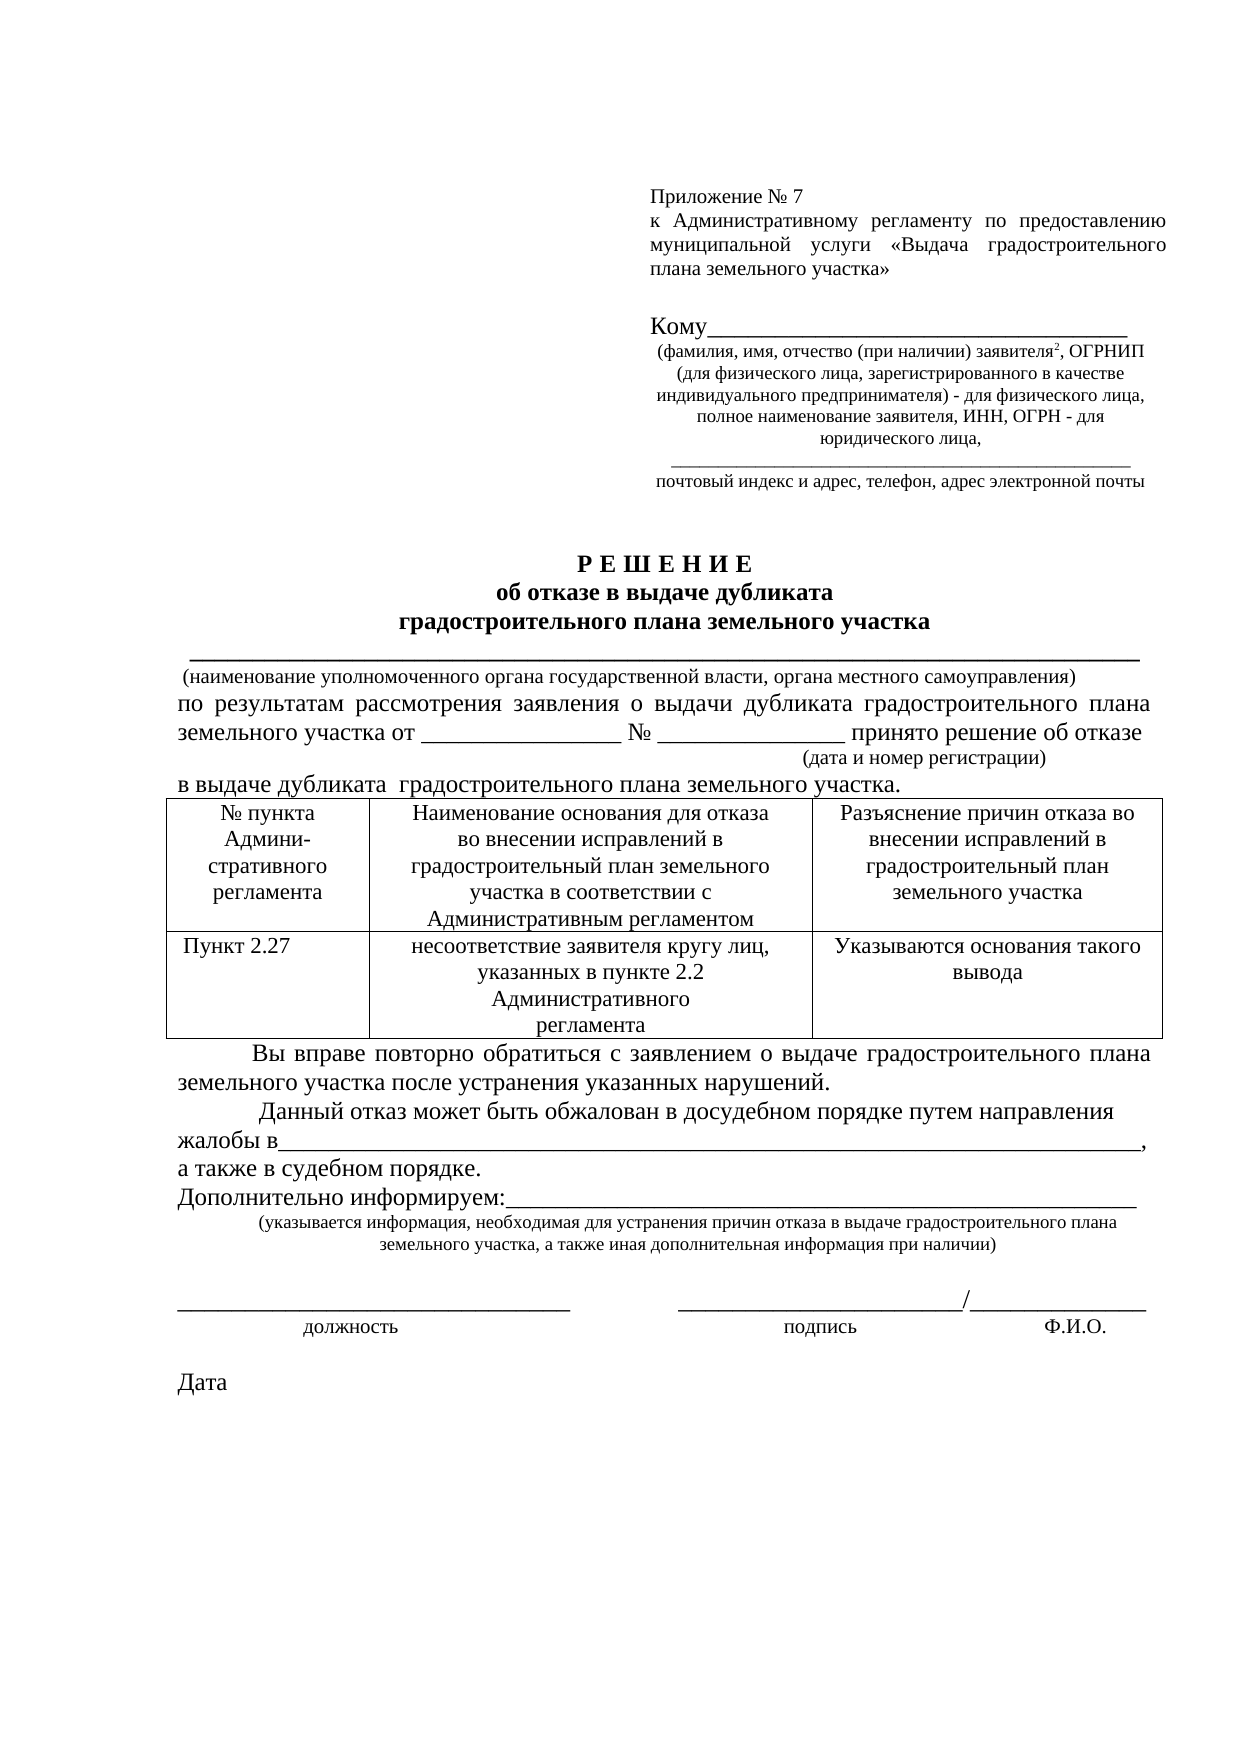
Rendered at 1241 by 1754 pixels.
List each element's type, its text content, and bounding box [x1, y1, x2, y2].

table_cell несоответствие заявителя кругу лиц, указанных в пункте 2.2 Административного регламента [370, 932, 812, 1037]
text Кому_______________________________ [650, 309, 1152, 340]
text _____________________________ _____________________/_____________ [177, 1283, 1152, 1314]
table_header № пункта Админи- стративного регламента [167, 799, 369, 931]
text градостроительного плана земельного участка ____________________________________________________________________________ [177, 606, 1152, 664]
text (наименование уполномоченного органа государственной власти, органа местного самоуправления) [177, 664, 1152, 688]
text к Административному регламенту по предоставлению муниципальной услуги «Выдача градостроительного плана земельного участка» [650, 208, 1167, 280]
text Приложение № 7 [650, 184, 1167, 208]
text почтовый индекс и адрес, телефон, адрес электронной почты [650, 470, 1152, 491]
text жалобы в_____________________________________________________________________, [177, 1125, 1152, 1153]
text а также в судебном порядке. [177, 1153, 1152, 1182]
text Данный отказ может быть обжалован в досудебном порядке путем направления [259, 1096, 1152, 1125]
text в выдаче дубликата градостроительного плана земельного участка. [177, 769, 1152, 798]
text (фамилия, имя, отчество (при наличии) заявителя2, ОГРНИП (для физического лица, зарегистрированного в качестве индивидуального предпринимателя) - для физического лица, полное наименование заявителя, ИНН, ОГРН - для юридического лица, [650, 340, 1152, 448]
text по результатам рассмотрения заявления о выдачи дубликата градостроительного плана земельного участка от ________________ № _______________ принято решение об отказе [177, 688, 1152, 745]
text (указывается информация, необходимая для устранения причин отказа в выдаче градостроительного плана земельного участка, а также иная дополнительная информация при наличии) [225, 1211, 1152, 1254]
text Вы вправе повторно обратиться с заявлением о выдаче градостроительного плана земельного участка после устранения указанных нарушений. [177, 1039, 1152, 1096]
text должность подпись Ф.И.О. [177, 1314, 1152, 1338]
text РЕШЕНИЕ [177, 549, 1152, 577]
text Дополнительно информируем: [177, 1182, 1136, 1211]
text Дата [177, 1367, 1152, 1396]
text _________________________________________________ [650, 448, 1152, 470]
table_header Наименование основания для отказа во внесении исправлений в градостроительный план земельного участка в соответствии с Административным регламентом [370, 799, 812, 931]
table_cell Указываются основания такого вывода [813, 932, 1162, 1037]
table_header Разъяснение причин отказа во внесении исправлений в градостроительный план земельного участка [813, 799, 1162, 931]
text об отказе в выдаче дубликата [177, 577, 1152, 606]
text (дата и номер регистрации) [177, 745, 1152, 769]
table_cell Пункт 2.27 [167, 932, 369, 1037]
